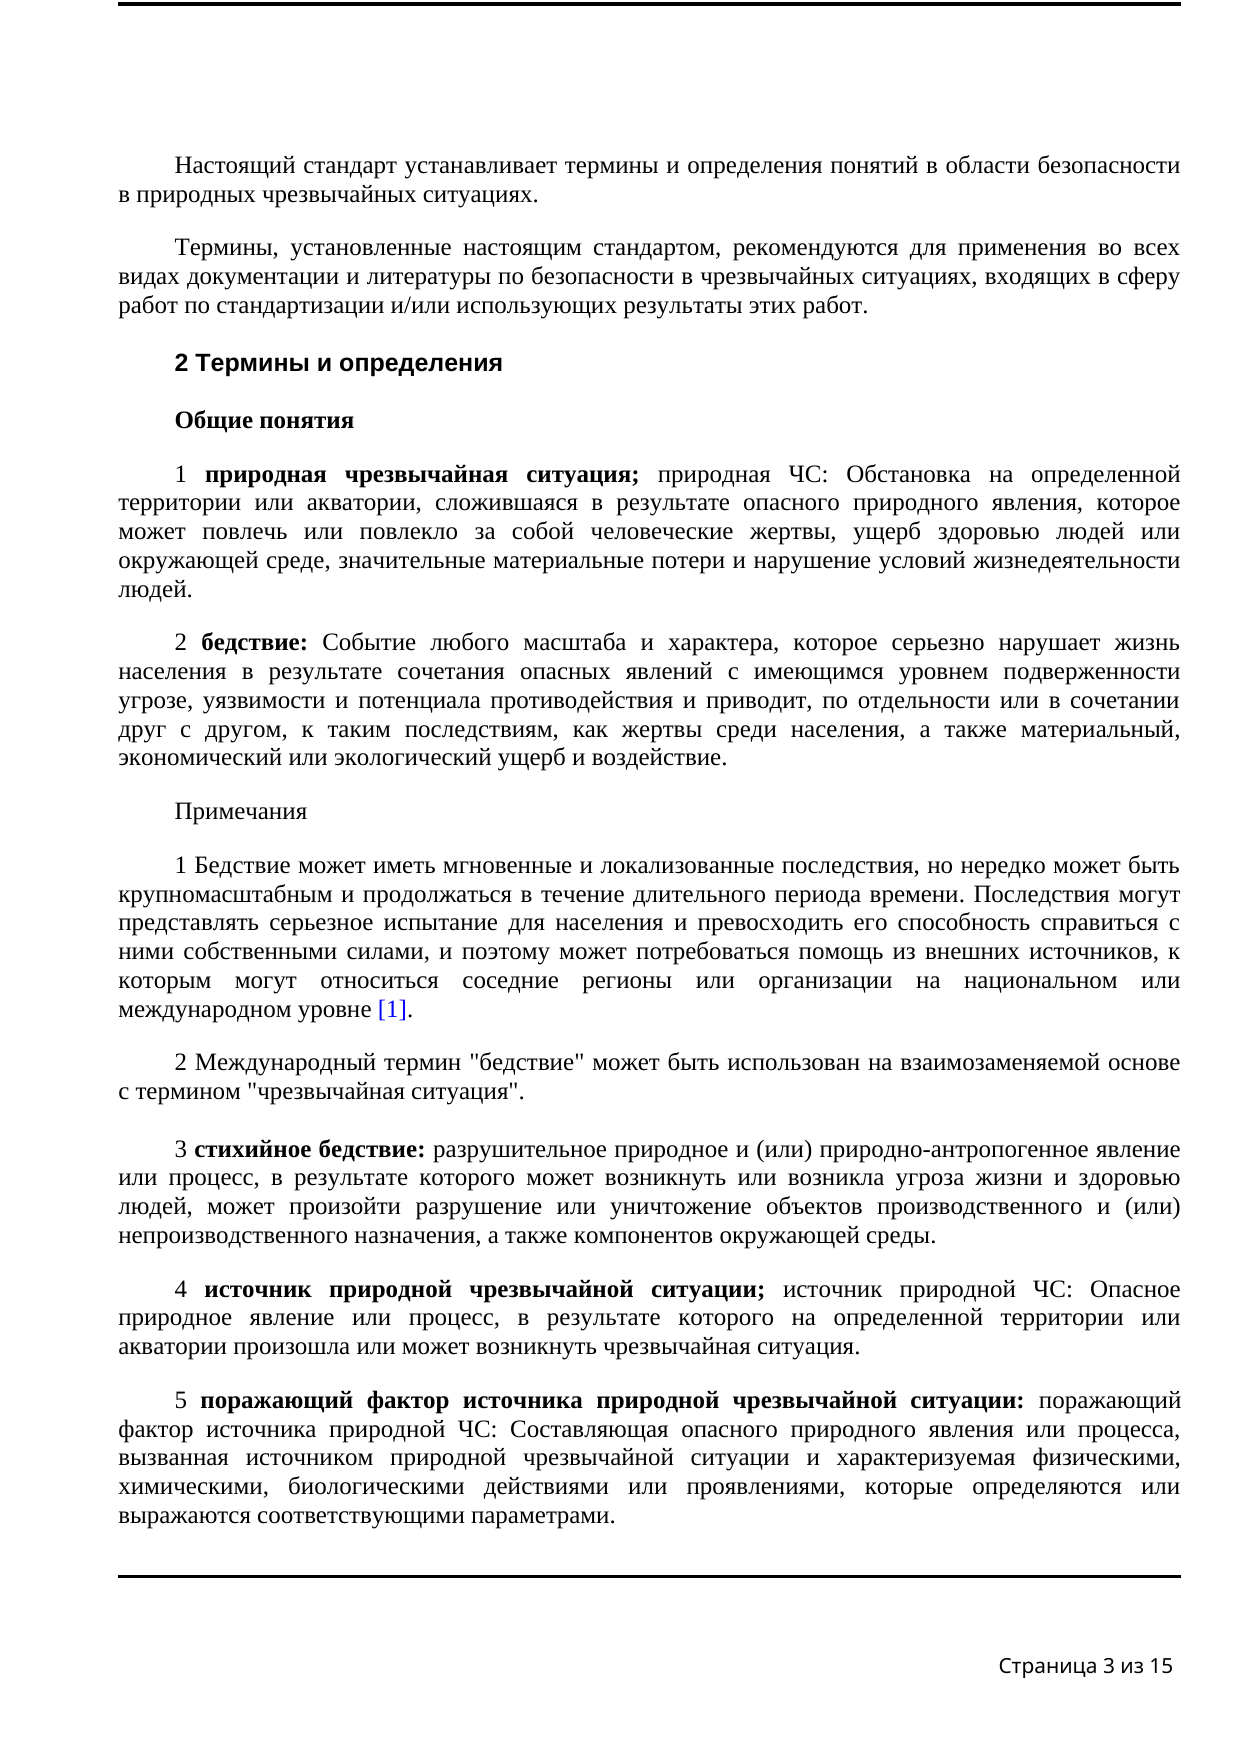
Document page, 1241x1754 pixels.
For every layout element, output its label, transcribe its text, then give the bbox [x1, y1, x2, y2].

text 1 Бедствие может иметь мгновенные и локализованные последствия, но нередко может быть крупномасштабным и продолжаться в течение длительного периода времени. Последствия могут представлять серьезное испытание для населения и превосходить его способность справиться с ними собственными силами, и поэтому может потребоваться помощь из внешних источников, к которым могут относиться соседние регионы или организации на национальном или международном уровне [1]. [118, 850, 1181, 1022]
title 2 Термины и определения [118, 347, 1181, 376]
text Настоящий стандарт устанавливает термины и определения понятий в области безопасности в природных чрезвычайных ситуациях. [118, 150, 1181, 207]
text 2 бедствие: Событие любого масштаба и характера, которое серьезно нарушает жизнь населения в результате сочетания опасных явлений с имеющимся уровнем подверженности угрозе, уязвимости и потенциала противодействия и приводит, по отдельности или в сочетании друг с другом, к таким последствиям, как жертвы среди населения, а также материальный, экономический или экологический ущерб и воздействие. [118, 627, 1181, 771]
text Термины, установленные настоящим стандартом, рекомендуются для применения во всех видах документации и литературы по безопасности в чрезвычайных ситуациях, входящих в сферу работ по стандартизации и/или использующих результаты этих работ. [118, 232, 1181, 319]
text Примечания [118, 796, 1181, 825]
text 2 Международный термин "бедствие" может быть использован на взаимозаменяемой основе с термином "чрезвычайная ситуация". [118, 1047, 1181, 1105]
text 5 поражающий фактор источника природной чрезвычайной ситуации: поражающий фактор источника природной ЧС: Составляющая опасного природного явления или процесса, вызванная источником природной чрезвычайной ситуации и характеризуемая физическими, химическими, биологическими действиями или проявлениями, которые определяются или выражаются соответствующими параметрами. [118, 1385, 1181, 1529]
text 1 природная чрезвычайная ситуация; природная ЧС: Обстановка на определенной территории или акватории, сложившаяся в результате опасного природного явления, которое может повлечь или повлекло за собой человеческие жертвы, ущерб здоровью людей или окружающей среде, значительные материальные потери и нарушение условий жизнедеятельности людей. [118, 459, 1181, 602]
text 3 стихийное бедствие: разрушительное природное и (или) природно-антропогенное явление или процесс, в результате которого может возникнуть или возникла угроза жизни и здоровью людей, может произойти разрушение или уничтожение объектов производственного и (или) непроизводственного назначения, а также компонентов окружающей среды. [118, 1134, 1181, 1249]
text Общие понятия [118, 405, 1181, 434]
text 4 источник природной чрезвычайной ситуации; источник природной ЧС: Опасное природное явление или процесс, в результате которого на определенной территории или акватории произошла или может возникнуть чрезвычайная ситуация. [118, 1274, 1181, 1360]
